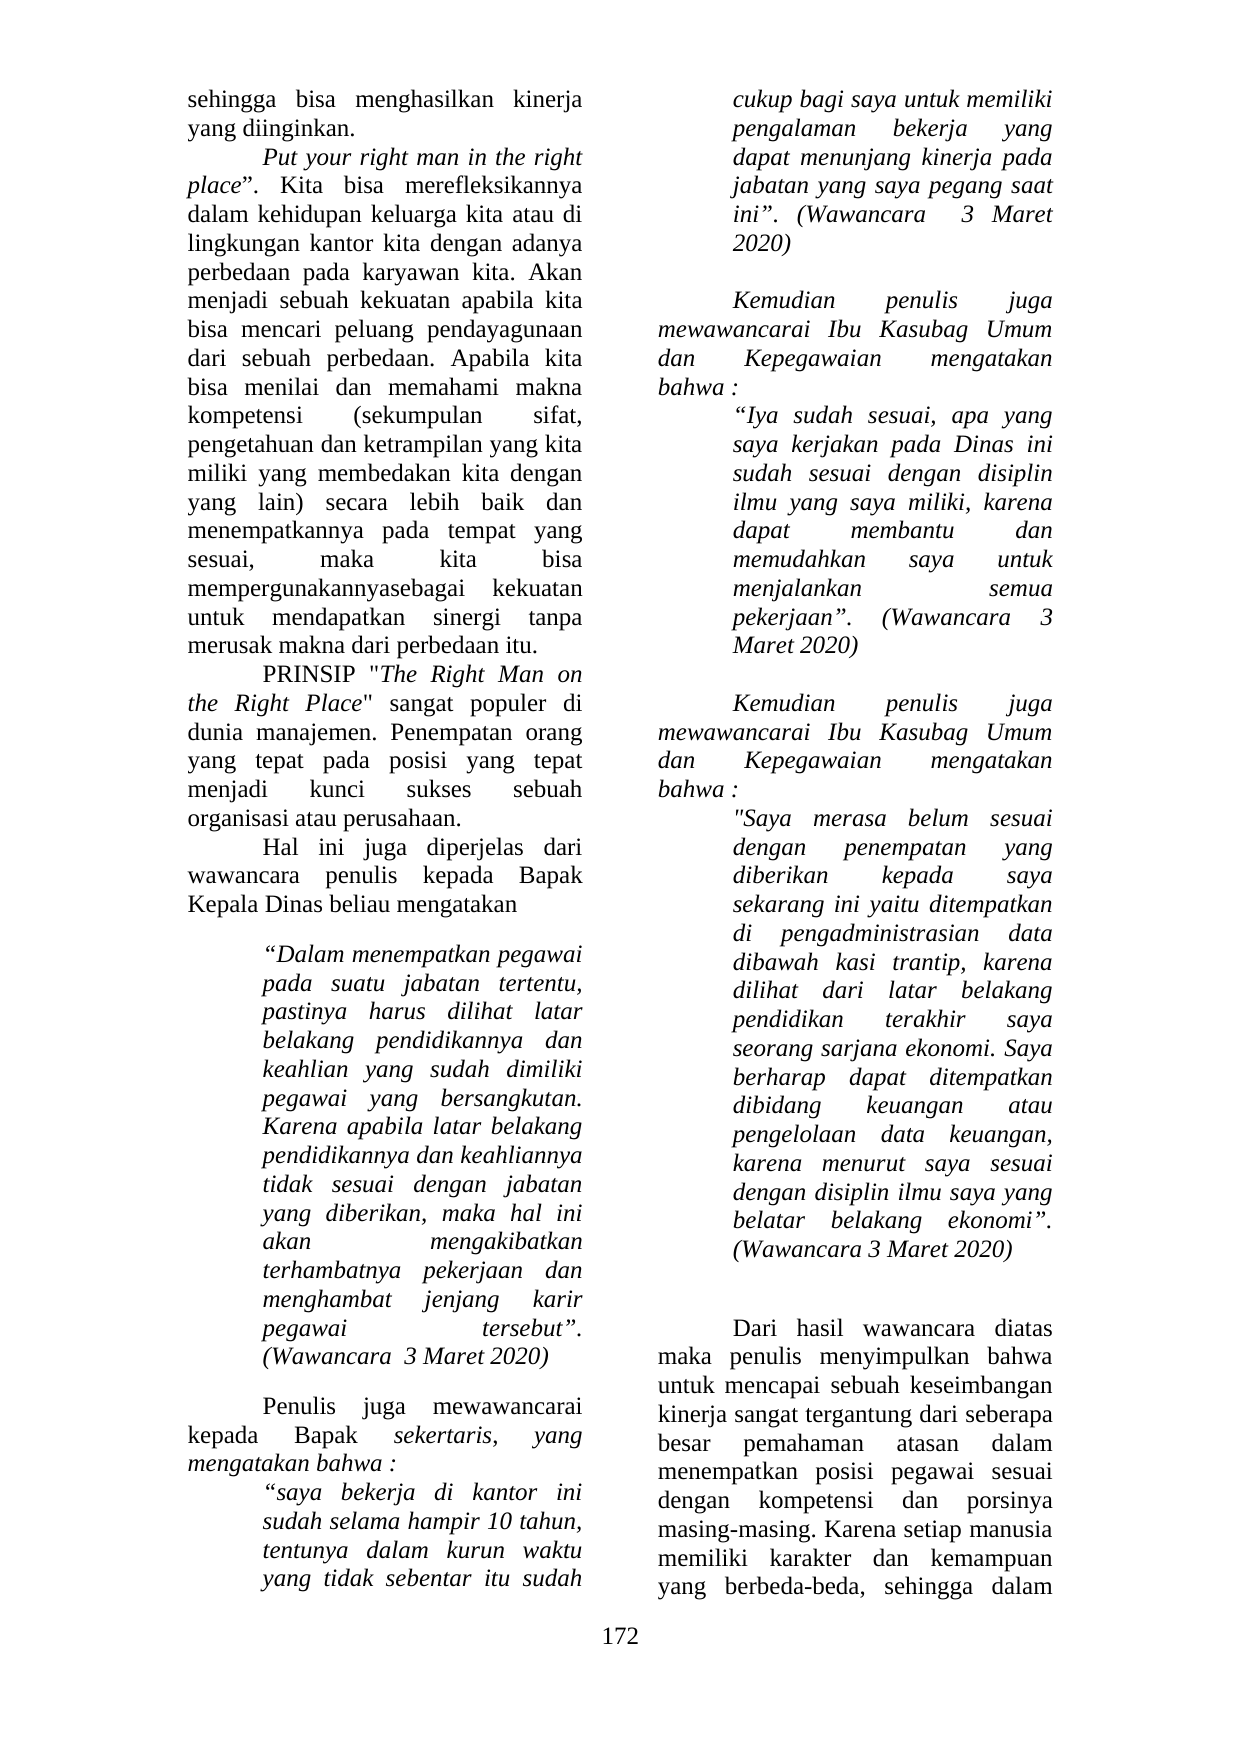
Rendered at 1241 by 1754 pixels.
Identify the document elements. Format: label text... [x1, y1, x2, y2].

text Hal ini juga diperjelas dari wawancara penulis kepada Bapak Kepala Dinas beliau mengatakan [187, 832, 583, 918]
text Put your right man in the right place”. Kita bisa merefleksikannya dalam kehidupan keluarga kita atau di lingkungan kantor kita dengan adanya perbedaan pada karyawan kita. Akan menjadi sebuah kekuatan apabila kita bisa mencari peluang pendayagunaan dari sebuah perbedaan. Apabila kita bisa menilai dan memahami makna kompetensi (sekumpulan sifat, pengetahuan dan ketrampilan yang kita miliki yang membedakan kita dengan yang lain) secara lebih baik dan menempatkannya pada tempat yang sesuai, maka kita bisa mempergunakannyasebagai kekuatan untuk mendapatkan sinergi tanpa merusak makna dari perbedaan itu. [187, 142, 583, 659]
list “saya bekerja di kantor ini sudah selama hampir 10 tahun, tentunya dalam kurun waktu yang tidak sebentar itu sudah cukup bagi saya untuk memiliki pengalaman bekerja yang dapat menunjang kinerja pada jabatan yang saya pegang saat ini”. (Wawancara 3 Maret 2020) [262, 1477, 583, 1592]
text PRINSIP "The Right Man on the Right Place" sangat populer di dunia manajemen. Penempatan orang yang tepat pada posisi yang tepat menjadi kunci sukses sebuah organisasi atau perusahaan. [187, 659, 583, 832]
list Kemudian penulis juga mewawancarai Ibu Kasubag Umum dan Kepegawaian mengatakan bahwa : [658, 286, 1053, 401]
list "Saya merasa belum sesuai dengan penempatan yang diberikan kepada saya sekarang ini yaitu ditempatkan di pengadministrasian data dibawah kasi trantip, karena dilihat dari latar belakang pendidikan terakhir saya seorang sarjana ekonomi. Saya berharap dapat ditempatkan dibidang keuangan atau pengelolaan data keuangan, karena menurut saya sesuai dengan disiplin ilmu saya yang belatar belakang ekonomi”. (Wawancara 3 Maret 2020) [733, 803, 1053, 1263]
text Penulis juga mewawancarai kepada Bapak sekertaris, yang mengatakan bahwa : [187, 1391, 583, 1477]
list “Iya sudah sesuai, apa yang saya kerjakan pada Dinas ini sudah sesuai dengan disiplin ilmu yang saya miliki, karena dapat membantu dan memudahkan saya untuk menjalankan semua pekerjaan”. (Wawancara 3 Maret 2020) [733, 401, 1053, 659]
list “saya bekerja di kantor ini sudah selama hampir 10 tahun, tentunya dalam kurun waktu yang tidak sebentar itu sudah cukup bagi saya untuk memiliki pengalaman bekerja yang dapat menunjang kinerja pada jabatan yang saya pegang saat ini”. (Wawancara 3 Maret 2020) [733, 84, 1053, 257]
list Kemudian penulis juga mewawancarai Ibu Kasubag Umum dan Kepegawaian mengatakan bahwa : [658, 688, 1053, 803]
list “Dalam menempatkan pegawai pada suatu jabatan tertentu, pastinya harus dilihat latar belakang pendidikannya dan keahlian yang sudah dimiliki pegawai yang bersangkutan. Karena apabila latar belakang pendidikannya dan keahliannya tidak sesuai dengan jabatan yang diberikan, maka hal ini akan mengakibatkan terhambatnya pekerjaan dan menghambat jenjang karir pegawai tersebut”. (Wawancara 3 Maret 2020) [262, 939, 583, 1370]
